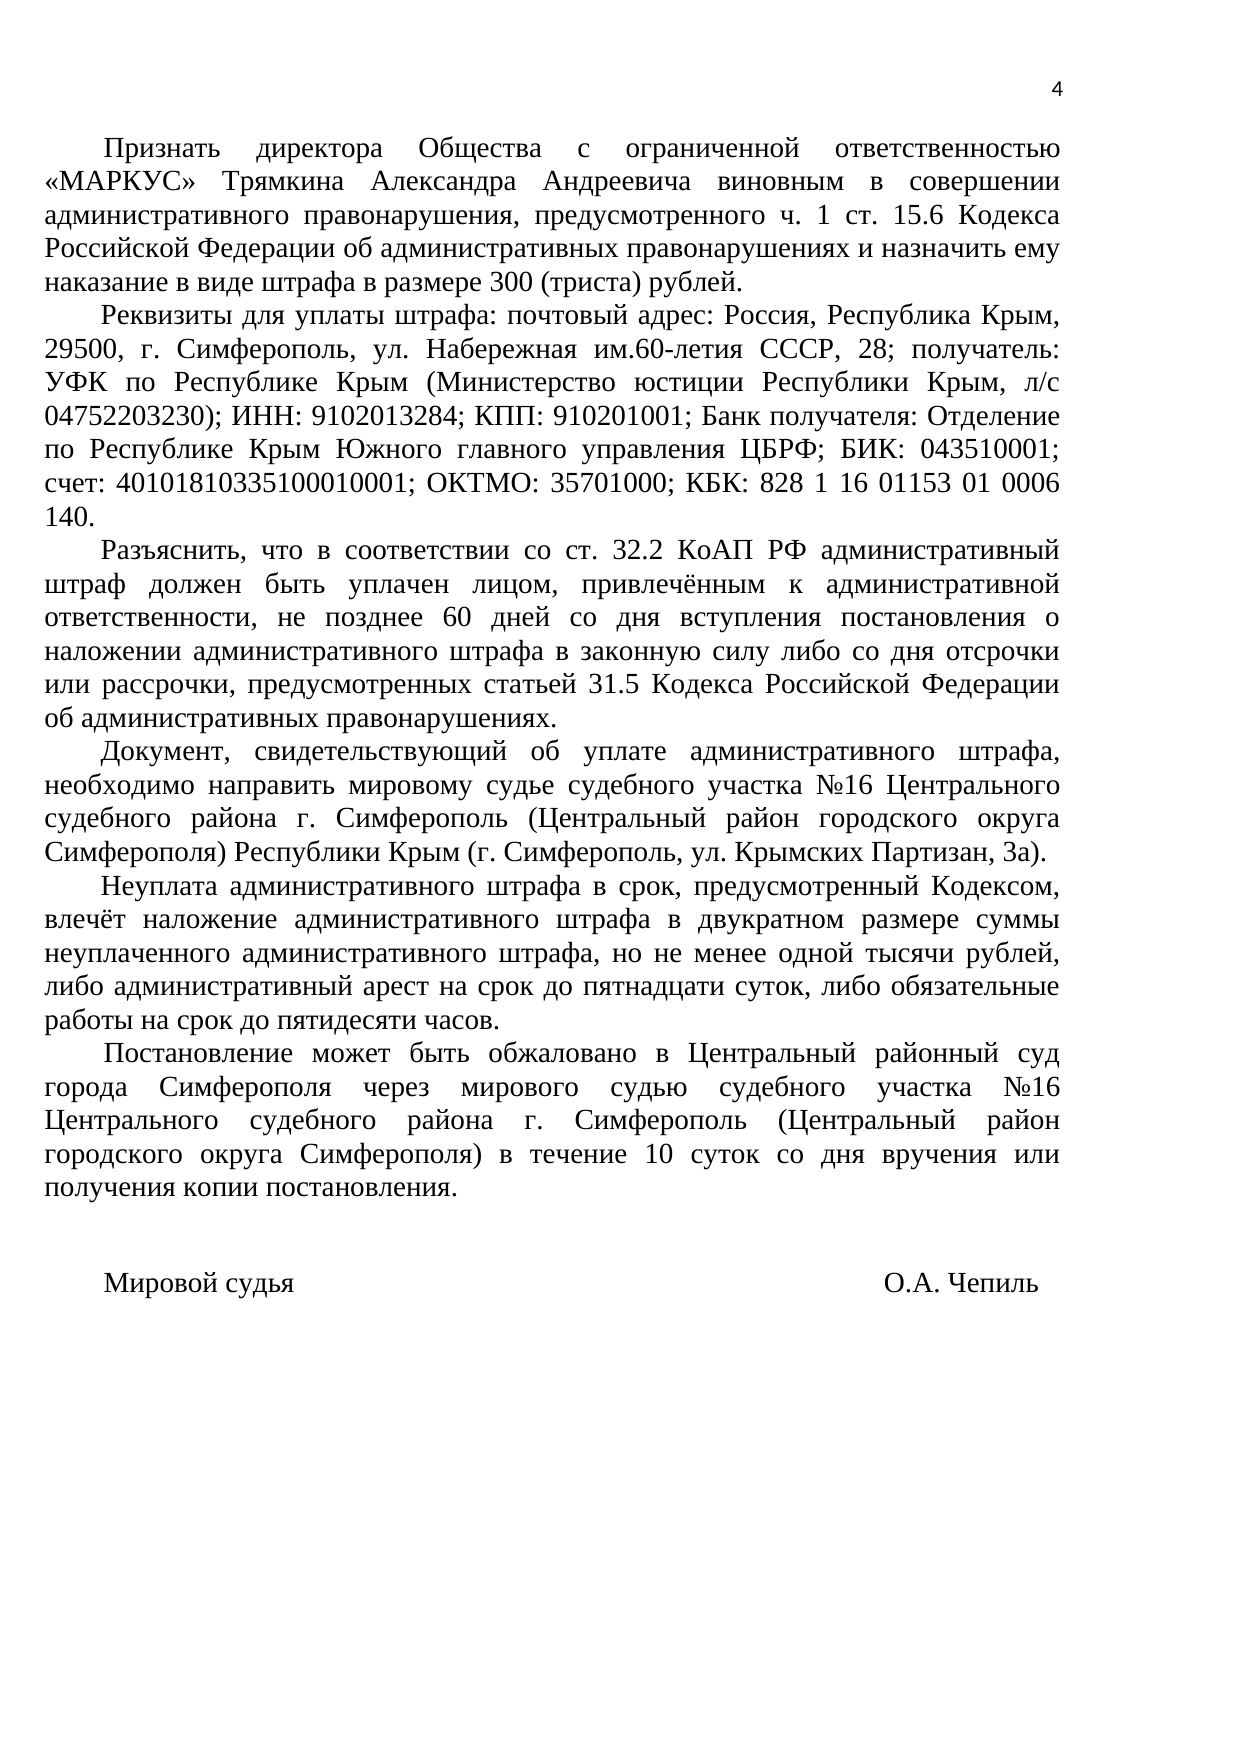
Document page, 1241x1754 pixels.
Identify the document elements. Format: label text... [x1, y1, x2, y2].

text Разъяснить, что в соответствии со ст. 32.2 КоАП РФ административный штраф должен быть уплачен лицом, привлечённым к административной ответственности, не позднее 60 дней со дня вступления постановления о наложении административного штрафа в законную силу либо со дня отсрочки или рассрочки, предусмотренных статьей 31.5 Кодекса Российской Федерации об административных правонарушениях. [44, 532, 1061, 733]
text Признать директора Общества с ограниченной ответственностью «МАРКУС» Трямкина Александра Андреевича виновным в совершении административного правонарушения, предусмотренного ч. 1 ст. 15.6 Кодекса Российской Федерации об административных правонарушениях и назначить ему наказание в виде штрафа в размере 300 (триста) рублей. [44, 130, 1061, 297]
text Мировой судья О.А. Чепиль [44, 1265, 1061, 1298]
text Постановление может быть обжаловано в Центральный районный суд города Симферополя через мирового судью судебного участка №16 Центрального судебного района г. Симферополь (Центральный район городского округа Симферополя) в течение 10 суток со дня вручения или получения копии постановления. [44, 1035, 1061, 1203]
text Документ, свидетельствующий об уплате административного штрафа, необходимо направить мировому судье судебного участка №16 Центрального судебного района г. Симферополь (Центральный район городского округа Симферополя) Республики Крым (г. Симферополь, ул. Крымских Партизан, 3а). [44, 733, 1061, 868]
text Реквизиты для уплаты штрафа: почтовый адрес: Россия, Республика Крым, 29500, г. Симферополь, ул. Набережная им.60-летия СССР, 28; получатель: УФК по Республике Крым (Министерство юстиции Республики Крым, л/с 04752203230); ИНН: 9102013284; КПП: 910201001; Банк получателя: Отделение по Республике Крым Южного главного управления ЦБРФ; БИК: 043510001; счет: 40101810335100010001; ОКТМО: 35701000; КБК: 828 1 16 01153 01 0006 140. [44, 297, 1061, 532]
text Неуплата административного штрафа в срок, предусмотренный Кодексом, влечёт наложение административного штрафа в двукратном размере суммы неуплаченного административного штрафа, но не менее одной тысячи рублей, либо административный арест на срок до пятнадцати суток, либо обязательные работы на срок до пятидесяти часов. [44, 868, 1061, 1035]
